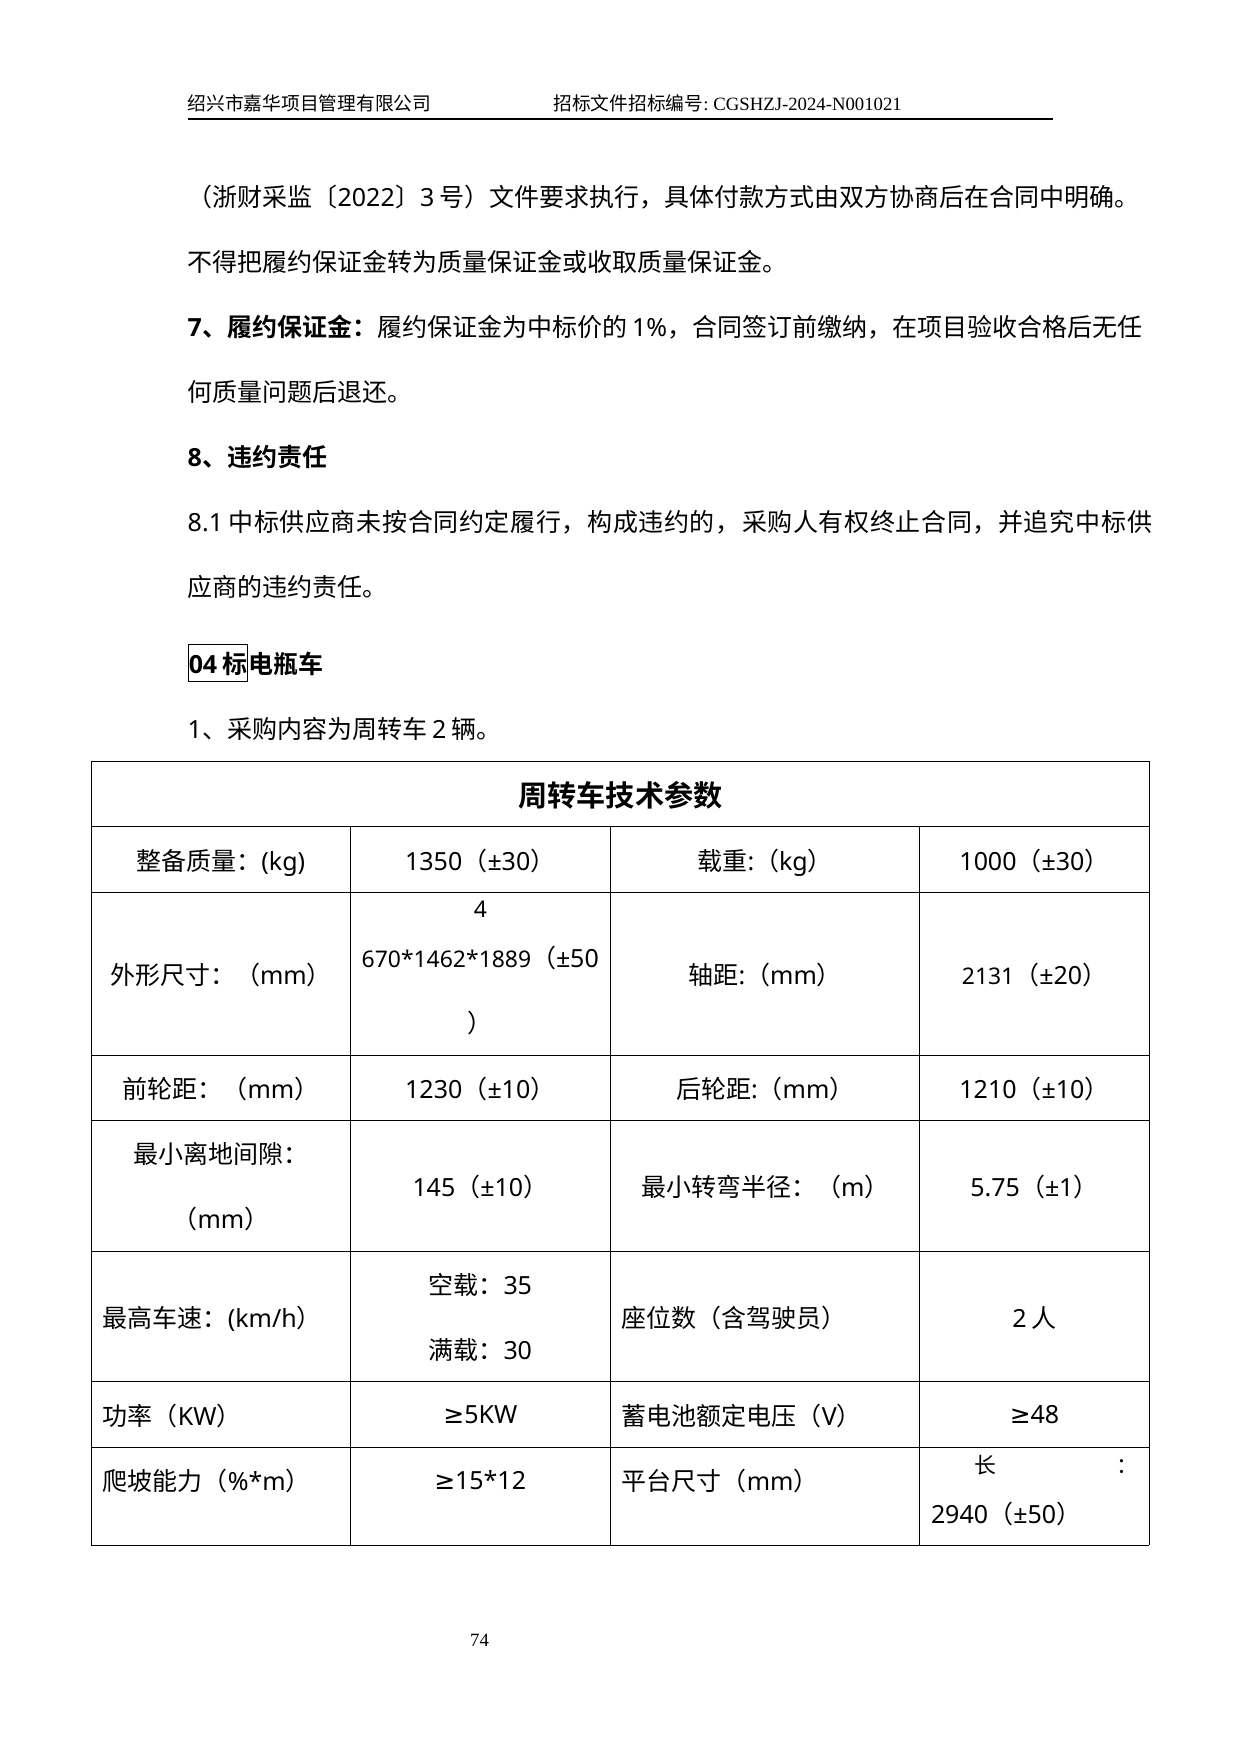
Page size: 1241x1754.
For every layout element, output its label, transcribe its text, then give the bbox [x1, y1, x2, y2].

table_cell 空载：35 满载：30 [351, 1252, 610, 1381]
table_cell 外形尺寸：（mm） [92, 893, 350, 1054]
table_cell 4670*1462*1889（±50） [351, 893, 610, 1054]
table_cell 功率（KW） [92, 1382, 350, 1447]
table_cell 1210（±10） [920, 1056, 1149, 1120]
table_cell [176, 162, 1163, 631]
table_cell 座位数（含驾驶员） [611, 1252, 919, 1381]
text 04标电瓶车 [187, 631, 1053, 696]
table_cell 最高车速：(km/h） [92, 1252, 350, 1381]
table_cell 整备质量：(kg) [92, 827, 350, 892]
table_cell ≥15*12 [351, 1448, 610, 1545]
table_cell 载重:（kg） [611, 827, 919, 892]
table_cell 1000（±30） [920, 827, 1149, 892]
table_cell 前轮距：（mm） [92, 1056, 350, 1120]
table_cell 5.75（±1） [920, 1121, 1149, 1251]
table_cell 145（±10） [351, 1121, 610, 1251]
table_cell 最小离地间隙：（mm） [92, 1121, 350, 1251]
table_cell 最小转弯半径：（m） [611, 1121, 919, 1251]
table_cell 2131（±20） [920, 893, 1149, 1054]
table_header 周转车技术参数 [92, 762, 1149, 826]
table_cell 1230（±10） [351, 1056, 610, 1120]
table_cell 2人 [920, 1252, 1149, 1381]
table_cell 平台尺寸（mm） [611, 1448, 919, 1545]
table_cell ≥5KW [351, 1382, 610, 1447]
table_cell 后轮距:（mm） [611, 1056, 919, 1120]
table_cell 1350（±30） [351, 827, 610, 892]
table_cell ≥48 [920, 1382, 1149, 1447]
text 1、采购内容为周转车2辆。 [187, 696, 1053, 761]
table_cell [920, 1448, 1149, 1545]
table_cell 轴距:（mm） [611, 893, 919, 1054]
table_cell 蓄电池额定电压（V） [611, 1382, 919, 1447]
table_cell 爬坡能力（%*m） [92, 1448, 350, 1545]
